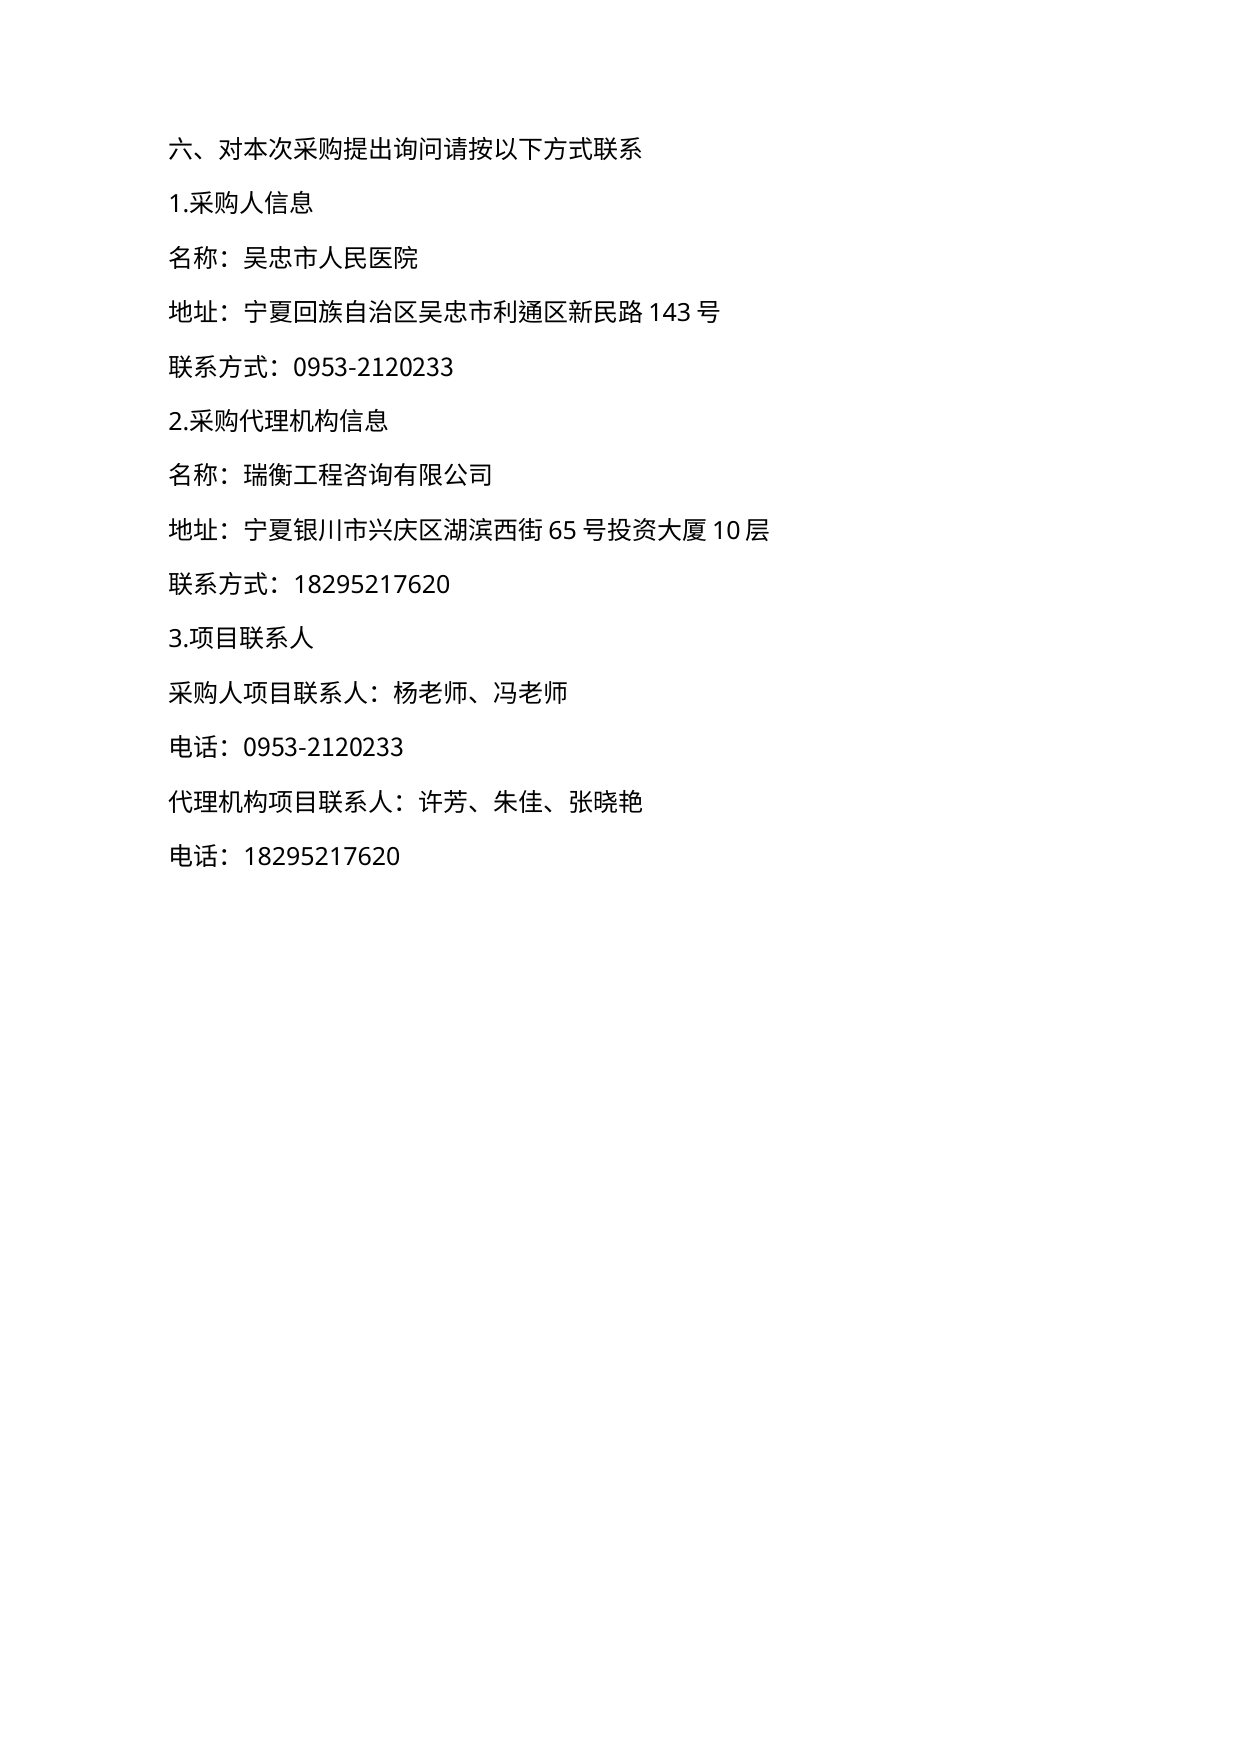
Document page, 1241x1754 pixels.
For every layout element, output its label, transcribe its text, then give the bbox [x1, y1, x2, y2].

text 名称：瑞衡工程咨询有限公司 [118, 456, 1122, 492]
text 采购人项目联系人：杨老师、冯老师 [118, 673, 1122, 709]
text 3.项目联系人 [118, 619, 1122, 655]
text 电话：18295217620 [118, 836, 1122, 873]
text 代理机构项目联系人：许芳、朱佳、张晓艳 [118, 782, 1122, 818]
text 六、对本次采购提出询问请按以下方式联系 [118, 129, 1122, 166]
text 名称：吴忠市人民医院 [118, 238, 1122, 274]
text 电话：0953-2120233 [118, 728, 1122, 764]
text 2.采购代理机构信息 [118, 401, 1122, 438]
text 地址：宁夏回族自治区吴忠市利通区新民路143号 [118, 293, 1122, 329]
text 联系方式：0953-2120233 [118, 347, 1122, 383]
text 联系方式：18295217620 [118, 564, 1122, 601]
text 1.采购人信息 [118, 184, 1122, 220]
text 地址：宁夏银川市兴庆区湖滨西街65号投资大厦10层 [118, 510, 1122, 546]
